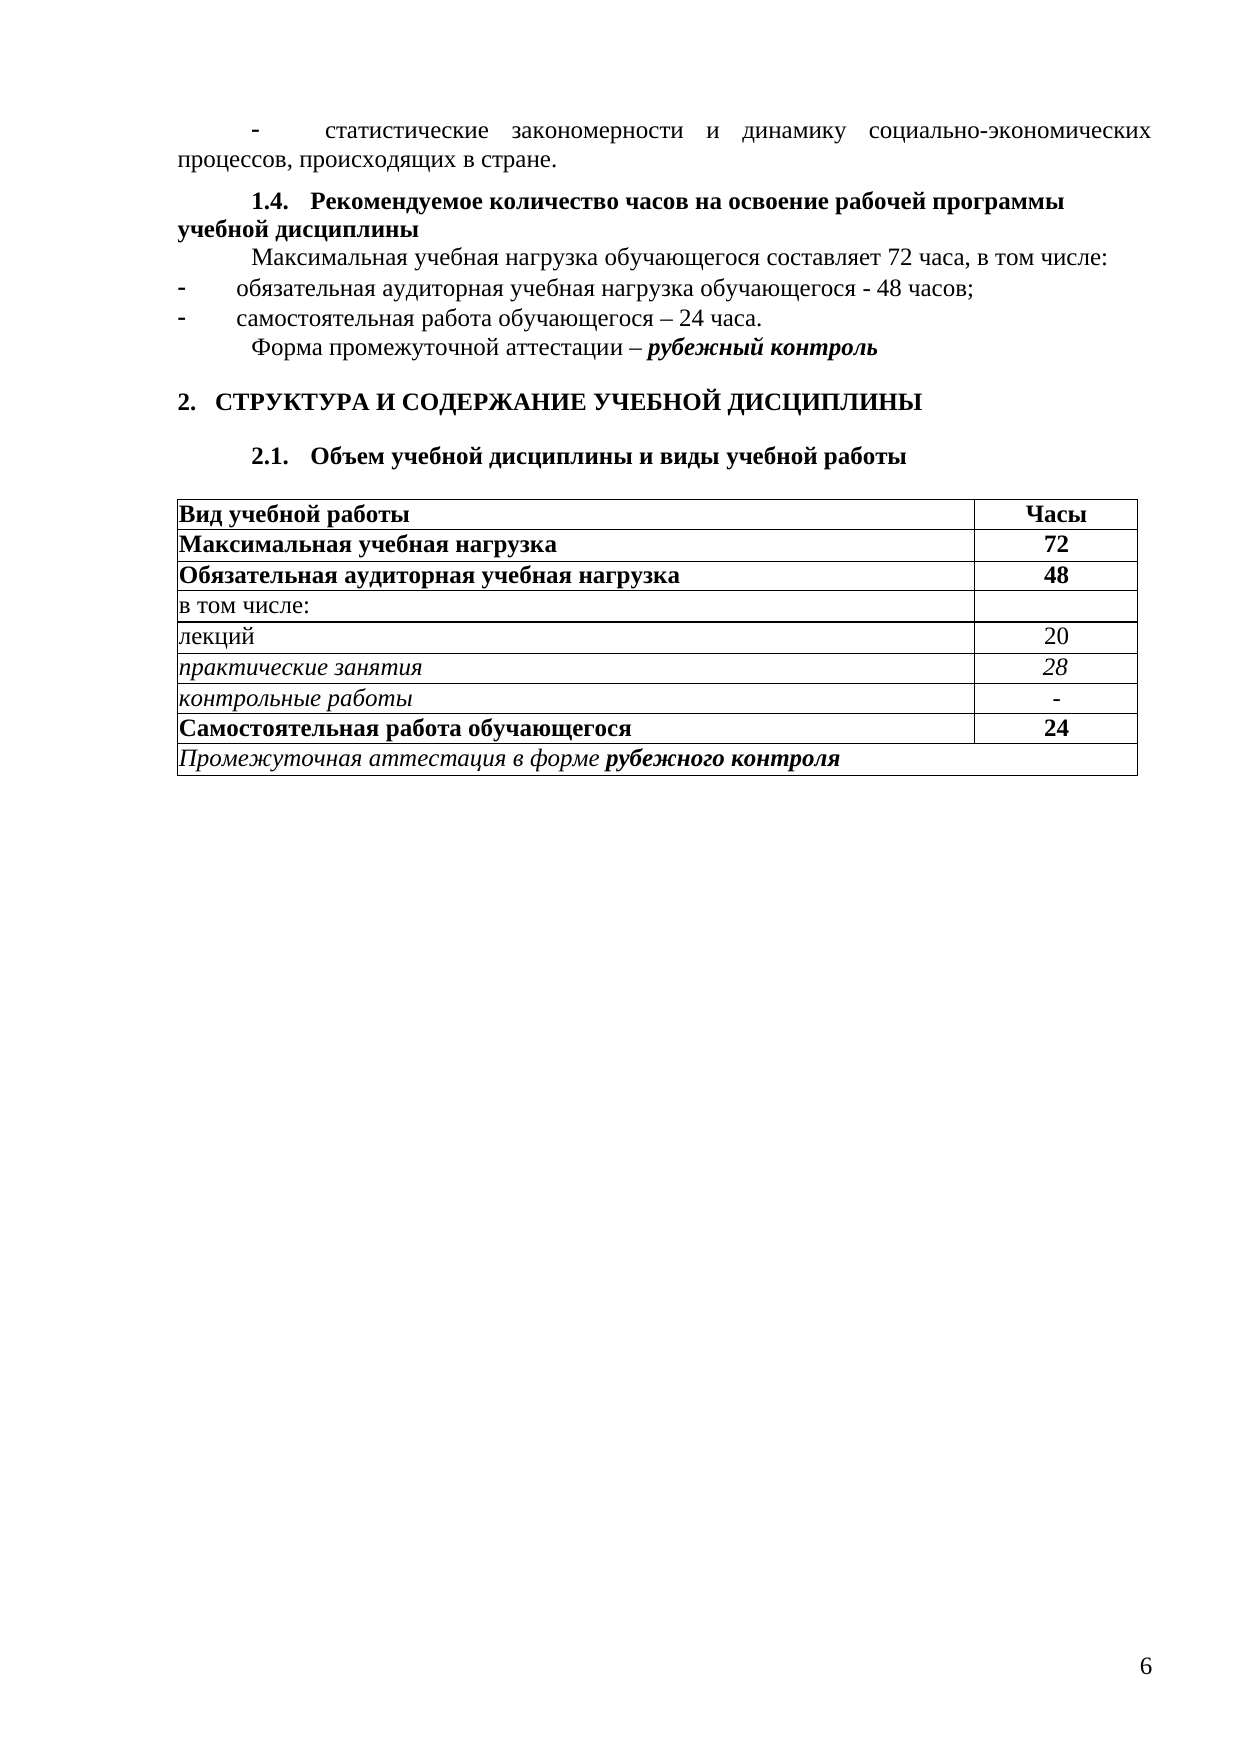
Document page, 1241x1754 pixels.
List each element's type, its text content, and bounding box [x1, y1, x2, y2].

table_header Часы [975, 500, 1137, 529]
table_cell Самостоятельная работа обучающегося [178, 714, 974, 743]
table_cell 72 [975, 530, 1137, 561]
table_cell 24 [975, 714, 1137, 743]
table_cell 48 [975, 562, 1137, 590]
list самостоятельная работа обучающегося – 24 часа. [177, 302, 1163, 333]
table_cell Промежуточная аттестация в форме рубежного контроля [178, 744, 1137, 775]
table_cell [975, 591, 1137, 621]
subtitle Объем учебной дисциплины и виды учебной работы [251, 441, 1163, 469]
table_cell Максимальная учебная нагрузка [178, 530, 974, 561]
table_cell - [975, 684, 1137, 713]
table_cell практические занятия [178, 654, 974, 683]
table_cell в том числе: [178, 591, 974, 621]
text Форма промежуточной аттестации – рубежный контроль [251, 333, 1163, 361]
table_cell 28 [975, 654, 1137, 683]
table_cell лекций [178, 623, 974, 652]
text Максимальная учебная нагрузка обучающегося составляет 72 часа, в том числе: [251, 243, 1163, 272]
table_cell 20 [975, 623, 1137, 652]
subtitle СТРУКТУРА И СОДЕРЖАНИЕ УЧЕБНОЙ ДИСЦИПЛИНЫ [177, 387, 1163, 416]
list статистические закономерности и динамику социально-экономических процессов, происходящих в стране. [177, 115, 1152, 173]
table_header Вид учебной работы [178, 500, 974, 529]
table_cell Обязательная аудиторная учебная нагрузка [178, 562, 974, 590]
table_cell контрольные работы [178, 684, 974, 713]
subtitle Рекомендуемое количество часов на освоение рабочей программы учебной дисциплины [177, 186, 1065, 243]
list обязательная аудиторная учебная нагрузка обучающегося - 48 часов; [177, 272, 1163, 302]
